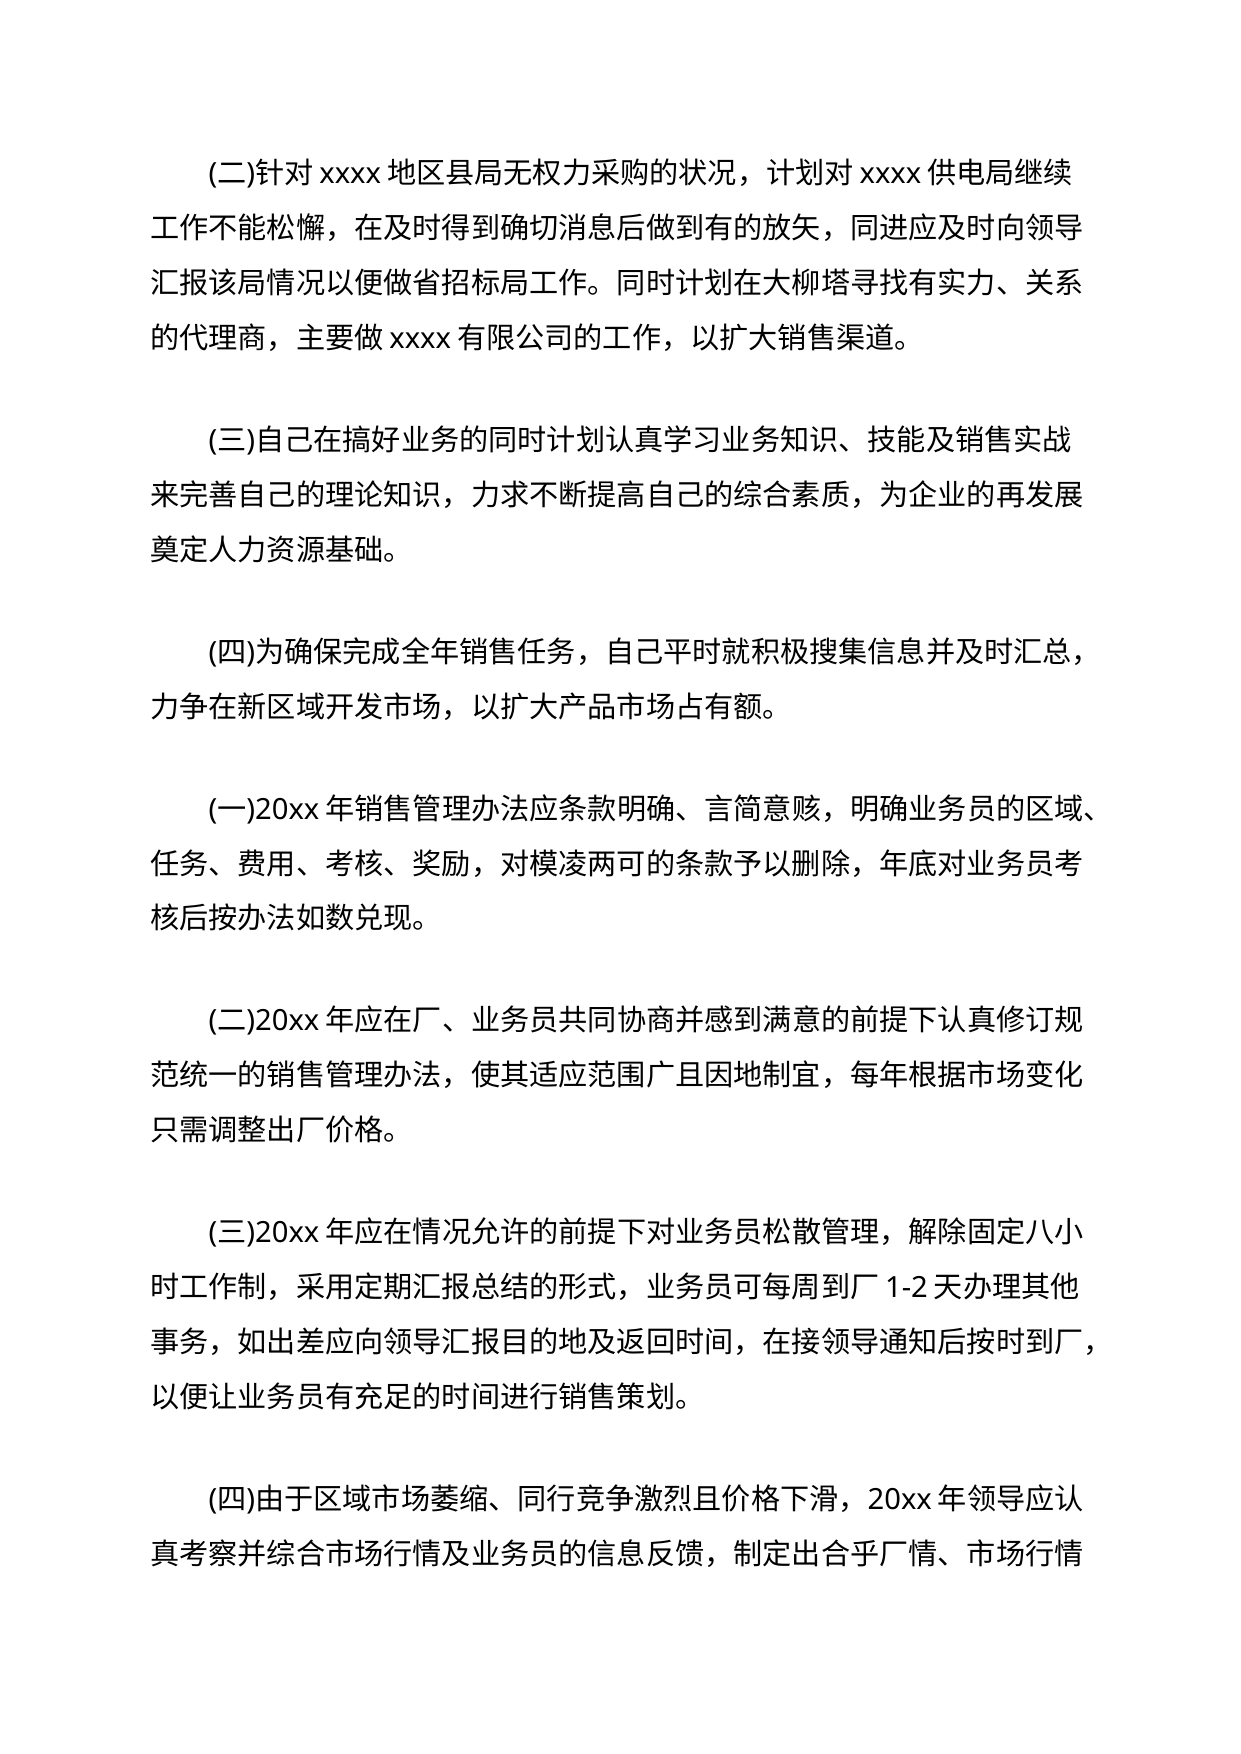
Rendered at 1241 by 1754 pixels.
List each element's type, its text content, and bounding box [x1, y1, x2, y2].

text (二)20xx年应在厂、业务员共同协商并感到满意的前提下认真修订规范统一的销售管理办法，使其适应范围广且因地制宜，每年根据市场变化只需调整出厂价格。 [150, 997, 1090, 1149]
text (三)自己在搞好业务的同时计划认真学习业务知识、技能及销售实战来完善自己的理论知识，力求不断提高自己的综合素质，为企业的再发展奠定人力资源基础。 [150, 417, 1090, 569]
text (四)为确保完成全年销售任务，自己平时就积极搜集信息并及时汇总，力争在新区域开发市场，以扩大产品市场占有额。 [150, 628, 1090, 726]
text (一)20xx年销售管理办法应条款明确、言简意赅，明确业务员的区域、任务、费用、考核、奖励，对模凌两可的条款予以删除，年底对业务员考核后按办法如数兑现。 [150, 785, 1090, 937]
text (三)20xx年应在情况允许的前提下对业务员松散管理，解除固定八小时工作制，采用定期汇报总结的形式，业务员可每周到厂1-2天办理其他事务，如出差应向领导汇报目的地及返回时间，在接领导通知后按时到厂，以便让业务员有充足的时间进行销售策划。 [150, 1208, 1090, 1416]
text (二)针对xxxx地区县局无权力采购的状况，计划对xxxx供电局继续工作不能松懈，在及时得到确切消息后做到有的放矢，同进应及时向领导汇报该局情况以便做省招标局工作。同时计划在大柳塔寻找有实力、关系的代理商，主要做xxxx有限公司的工作，以扩大销售渠道。 [150, 150, 1090, 357]
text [150, 1475, 1090, 1572]
